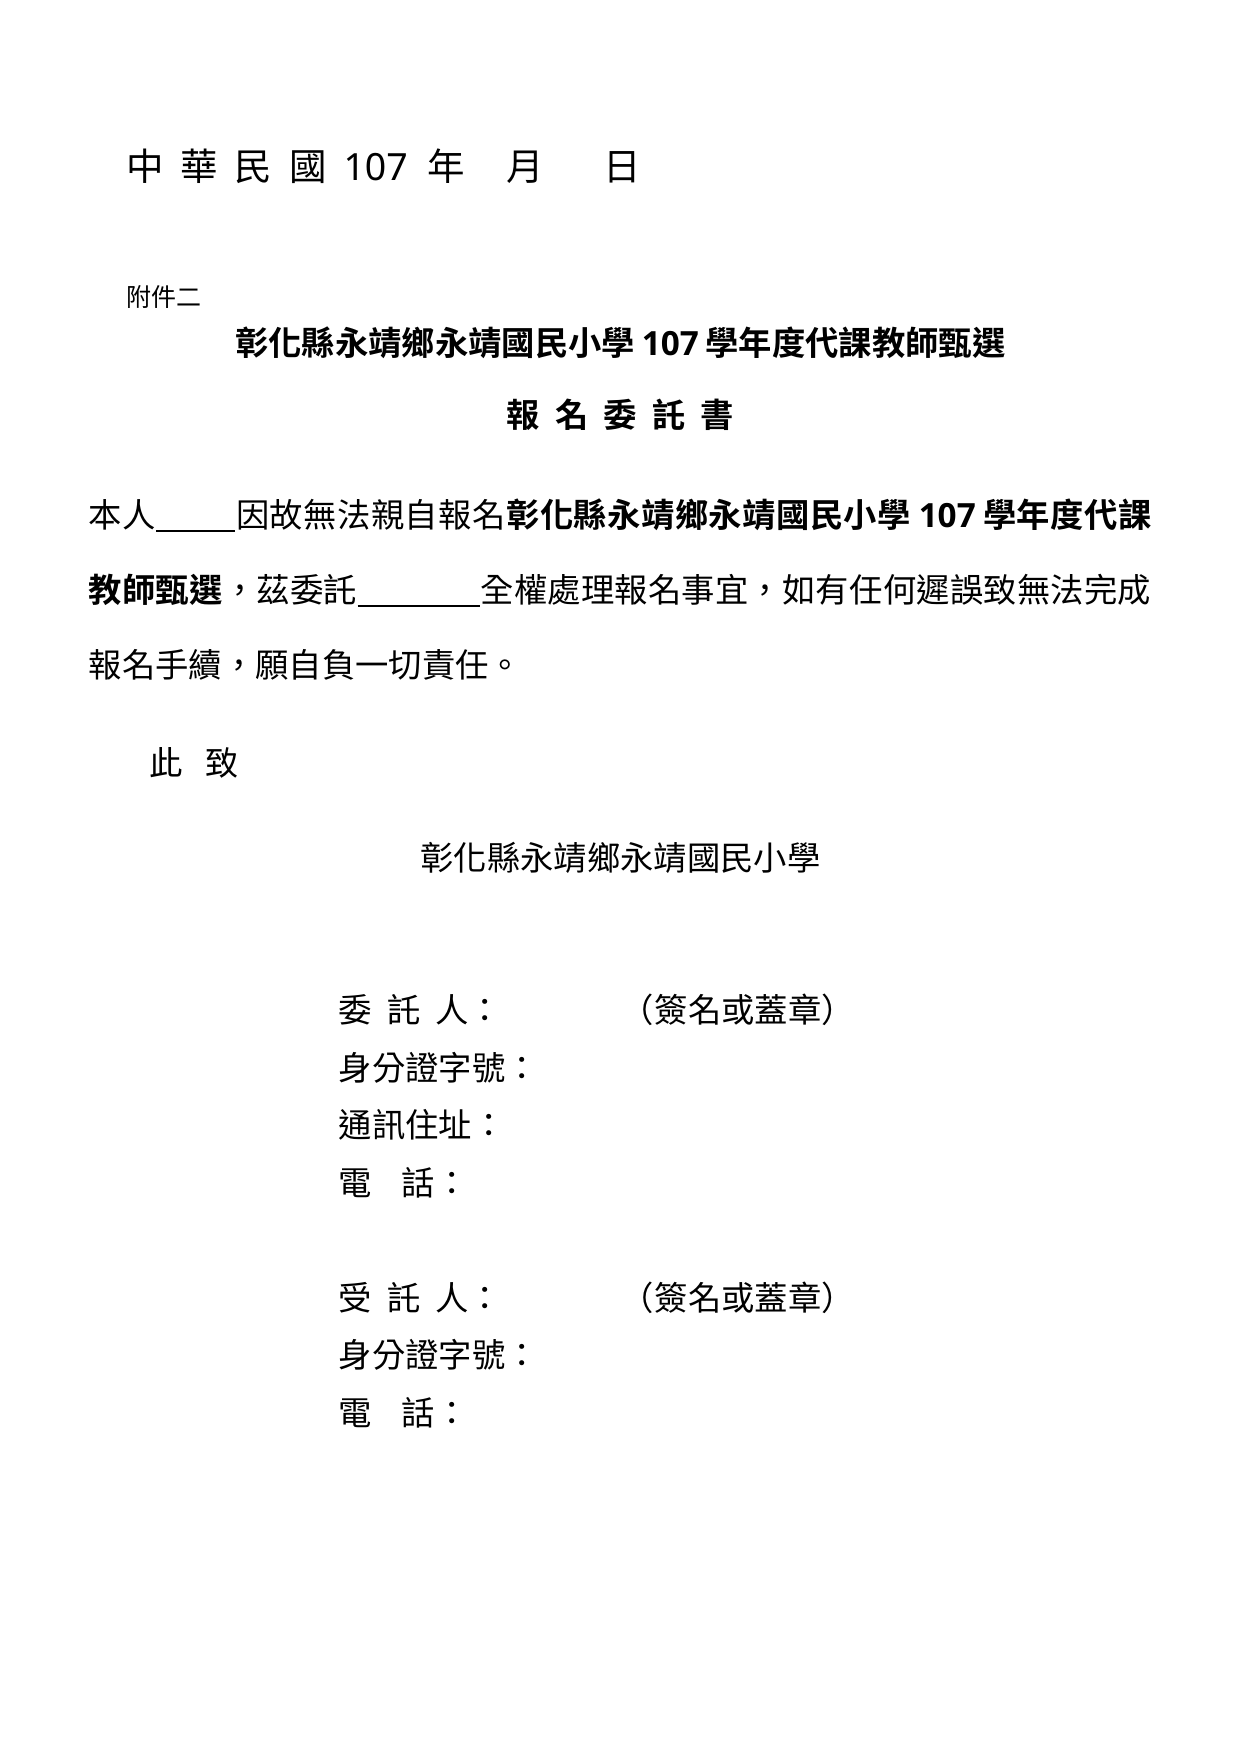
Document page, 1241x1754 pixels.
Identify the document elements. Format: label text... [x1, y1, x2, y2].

text 身分證字號： [339, 1040, 1152, 1090]
text 中 華 民 國 107 年 月 日 [126, 127, 1152, 202]
text 本人 因故無法親自報名彰化縣永靖鄉永靖國民小學107學年度代課教師甄選，茲委託 全權處理報名事宜，如有任何遲誤致無法完成報名手續，願自負一切責任。 [89, 475, 1152, 700]
text 通訊住址： [339, 1097, 1152, 1147]
text 彰化縣永靖鄉永靖國民小學 [89, 818, 1152, 893]
text 彰化縣永靖鄉永靖國民小學107學年度代課教師甄選 [89, 322, 1152, 364]
text 此 致 [89, 749, 1152, 782]
text 身分證字號： [339, 1327, 1152, 1377]
text 電 話： [339, 1385, 1152, 1435]
text 附件二 [126, 277, 1152, 314]
text 受 託 人： （簽名或蓋章） [339, 1270, 1152, 1320]
text 電 話： [339, 1155, 1152, 1205]
text 報 名 委 託 書 [89, 401, 1152, 434]
text 委 託 人： （簽名或蓋章） [339, 982, 1152, 1032]
